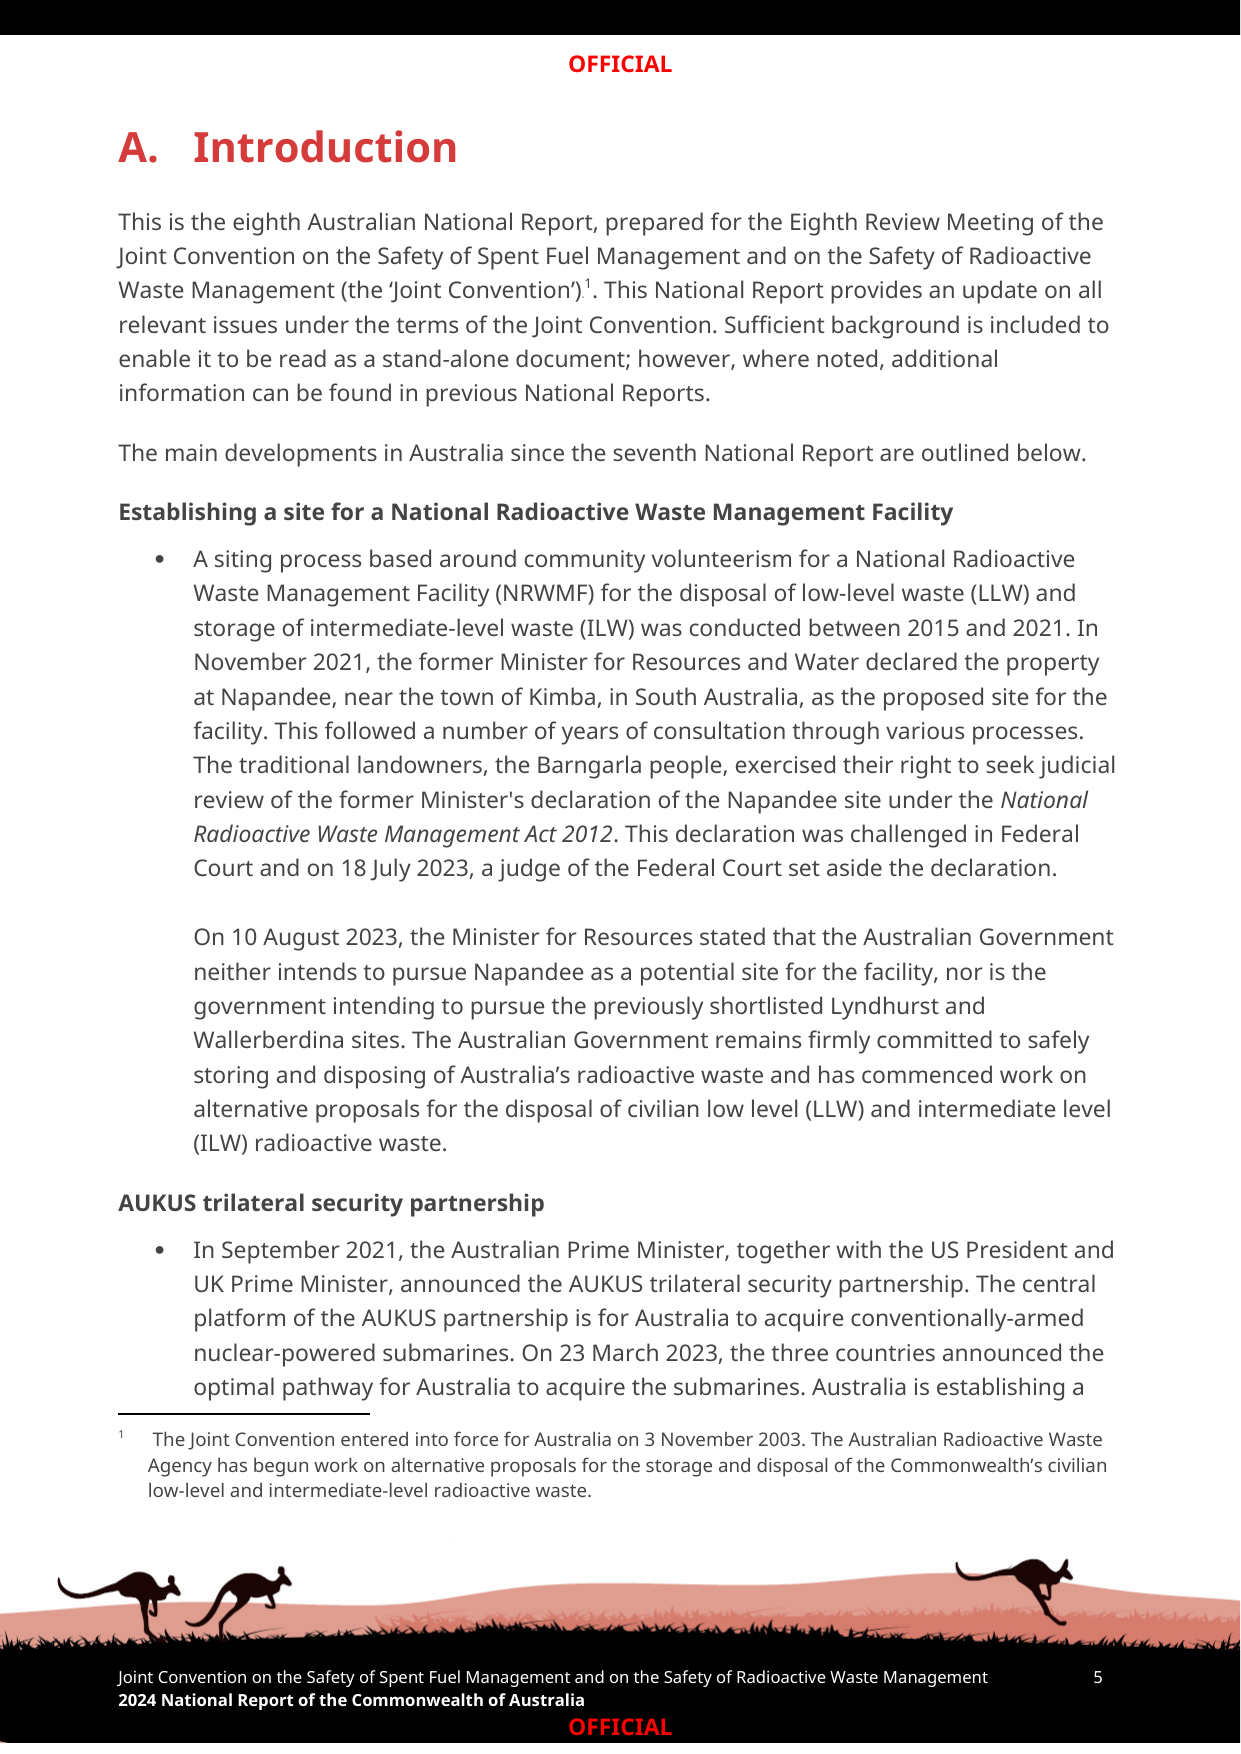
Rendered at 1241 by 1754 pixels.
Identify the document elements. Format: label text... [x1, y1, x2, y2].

text AUKUS trilateral security partnership [118, 1187, 1122, 1218]
text The main developments in Australia since the seventh National Report are outlined below. [118, 437, 1122, 468]
picture [0, 1447, 1241, 1743]
text This is the eighth Australian National Report, prepared for the Eighth Review Meeting of the Joint Convention on the Safety of Spent Fuel Management and on the Safety of Radioactive Waste Management (the ‘Joint Convention’)0F. This National Report provides an update on all relevant issues under the terms of the Joint Convention. Sufficient background is included to enable it to be read as a stand-alone document; however, where noted, additional information can be found in previous National Reports. [118, 206, 1122, 409]
subtitle A. Introduction [118, 118, 1122, 175]
picture [0, 0, 1241, 35]
list A siting process based around community volunteerism for a National Radioactive Waste Management Facility (NRWMF) for the disposal of low-level waste (LLW) and storage of intermediate-level waste (ILW) was conducted between 2015 and 2021. In November 2021, the former Minister for Resources and Water declared the property at Napandee, near the town of Kimba, in South Australia, as the proposed site for the facility. This followed a number of years of consultation through various processes. The traditional landowners, the Barngarla people, exercised their right to seek judicial review of the former Minister's declaration of the Napandee site under the National Radioactive Waste Management Act 2012. This declaration was challenged in Federal Court and on 18 July 2023, a judge of the Federal Court set aside the declaration. On 10 August 2023, the Minister for Resources stated that the Australian Government neither intends to pursue Napandee as a potential site for the facility, nor is the government intending to pursue the previously shortlisted Lyndhurst and Wallerberdina sites. The Australian Government remains firmly committed to safely storing and disposing of Australia’s radioactive waste and has commenced work on alternative proposals for the disposal of civilian low level (LLW) and intermediate level (ILW) radioactive waste. [156, 543, 1122, 1159]
text Establishing a site for a National Radioactive Waste Management Facility [118, 496, 1122, 527]
